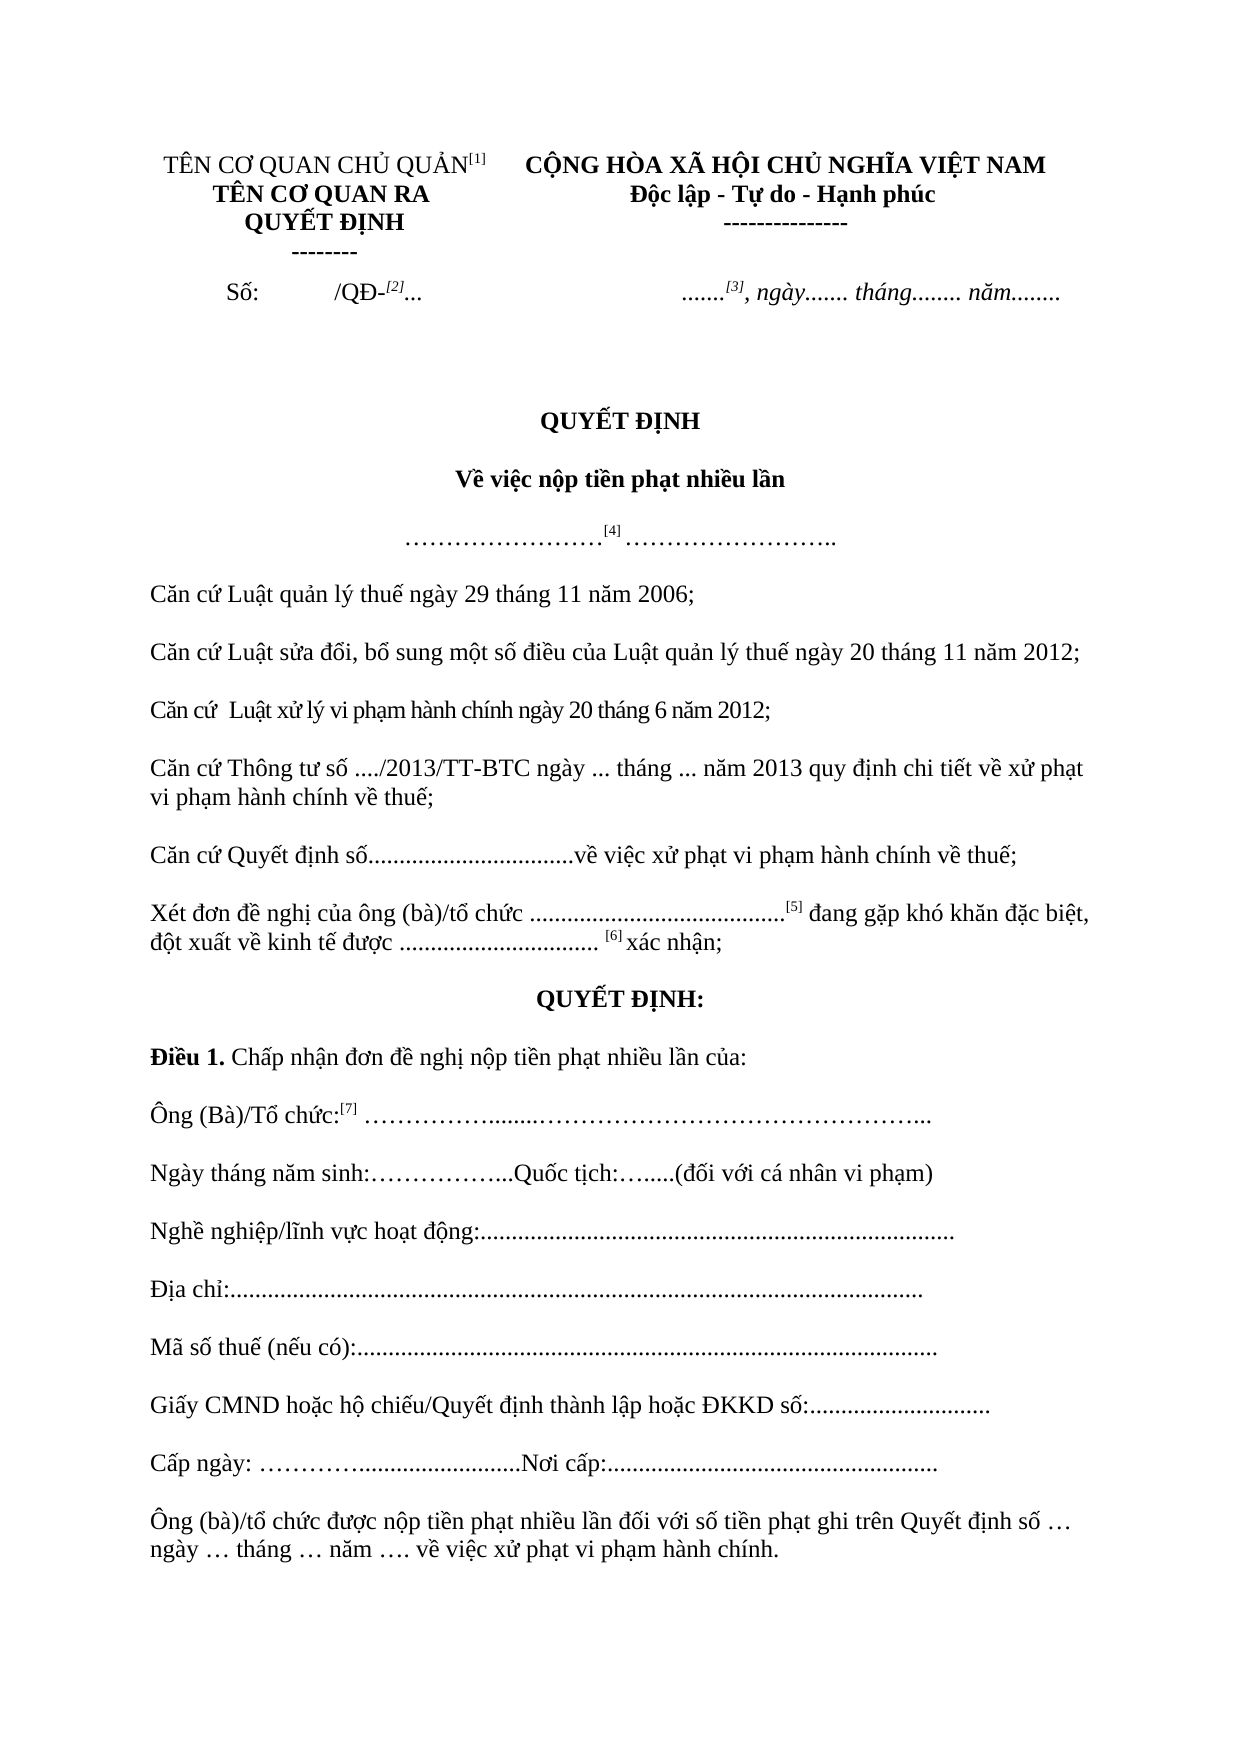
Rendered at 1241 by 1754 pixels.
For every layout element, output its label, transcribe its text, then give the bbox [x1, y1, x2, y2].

text Giấy CMND hoặc hộ chiếu/Quyết định thành lập hoặc ĐKKD số:............................. [150, 1390, 1090, 1419]
text Ông (Bà)/Tổ chức:[7] ……………........………………………………………... [150, 1100, 1090, 1129]
text Ông (bà)/tổ chức được nộp tiền phạt nhiều lần đối với số tiền phạt ghi trên Quyết định số …ngày … tháng … năm …. về việc xử phạt vi phạm hành chính. [150, 1506, 1090, 1563]
text Mã số thuế (nếu có):............................................................................................. [150, 1332, 1090, 1361]
text Nghề nghiệp/lĩnh vực hoạt động:............................................................................ [150, 1216, 1090, 1245]
text Căn cứ Luật sửa đổi, bổ sung một số điều của Luật quản lý thuế ngày 20 tháng 11 năm 2012; [150, 637, 1090, 666]
table_header CỘNG HÒA XÃ HỘI CHỦ NGHĨA VIỆT NAM Độc lập - Tự do - Hạnh phúc --------------- [499, 150, 1072, 277]
text Căn cứ Luật quản lý thuế ngày 29 tháng 11 năm 2006; [150, 579, 1090, 608]
text ……………………[4] …………………….. [150, 522, 1090, 550]
text Xét đơn đề nghị của ông (bà)/tổ chức .........................................[5] đang gặp khó khăn đặc biệt, đột xuất về kinh tế được ................................ [6] xác nhận; [150, 898, 1090, 955]
text QUYẾT ĐỊNH: [150, 984, 1090, 1013]
text QUYẾT ĐỊNH [150, 406, 1090, 434]
table_cell Số: /QĐ-[2]... [150, 278, 499, 319]
table_cell .......[3], ngày....... tháng........ năm........ [499, 278, 1072, 319]
text Địa chỉ:............................................................................................................... [150, 1274, 1090, 1303]
text Căn cứ Thông tư số ..../2013/TT-BTC ngày ... tháng ... năm 2013 quy định chi tiết về xử phạt vi phạm hành chính về thuế; [150, 753, 1090, 811]
table_header TÊN CƠ QUAN CHỦ QUẢN[1] TÊN CƠ QUAN RA QUYẾT ĐỊNH -------- [150, 150, 499, 277]
text Ngày tháng năm sinh:……………...Quốc tịch:….....(đối với cá nhân vi phạm) [150, 1158, 1090, 1187]
text Về việc nộp tiền phạt nhiều lần [150, 464, 1090, 492]
text Căn cứ Luật xử lý vi phạm hành chính ngày 20 tháng 6 năm 2012; [150, 695, 1090, 724]
text Cấp ngày: …………..........................Nơi cấp:..................................................... [150, 1448, 1090, 1477]
text Căn cứ Quyết định số.................................về việc xử phạt vi phạm hành chính về thuế; [150, 840, 1090, 869]
text Điều 1. Chấp nhận đơn đề nghị nộp tiền phạt nhiều lần của: [150, 1042, 1090, 1071]
